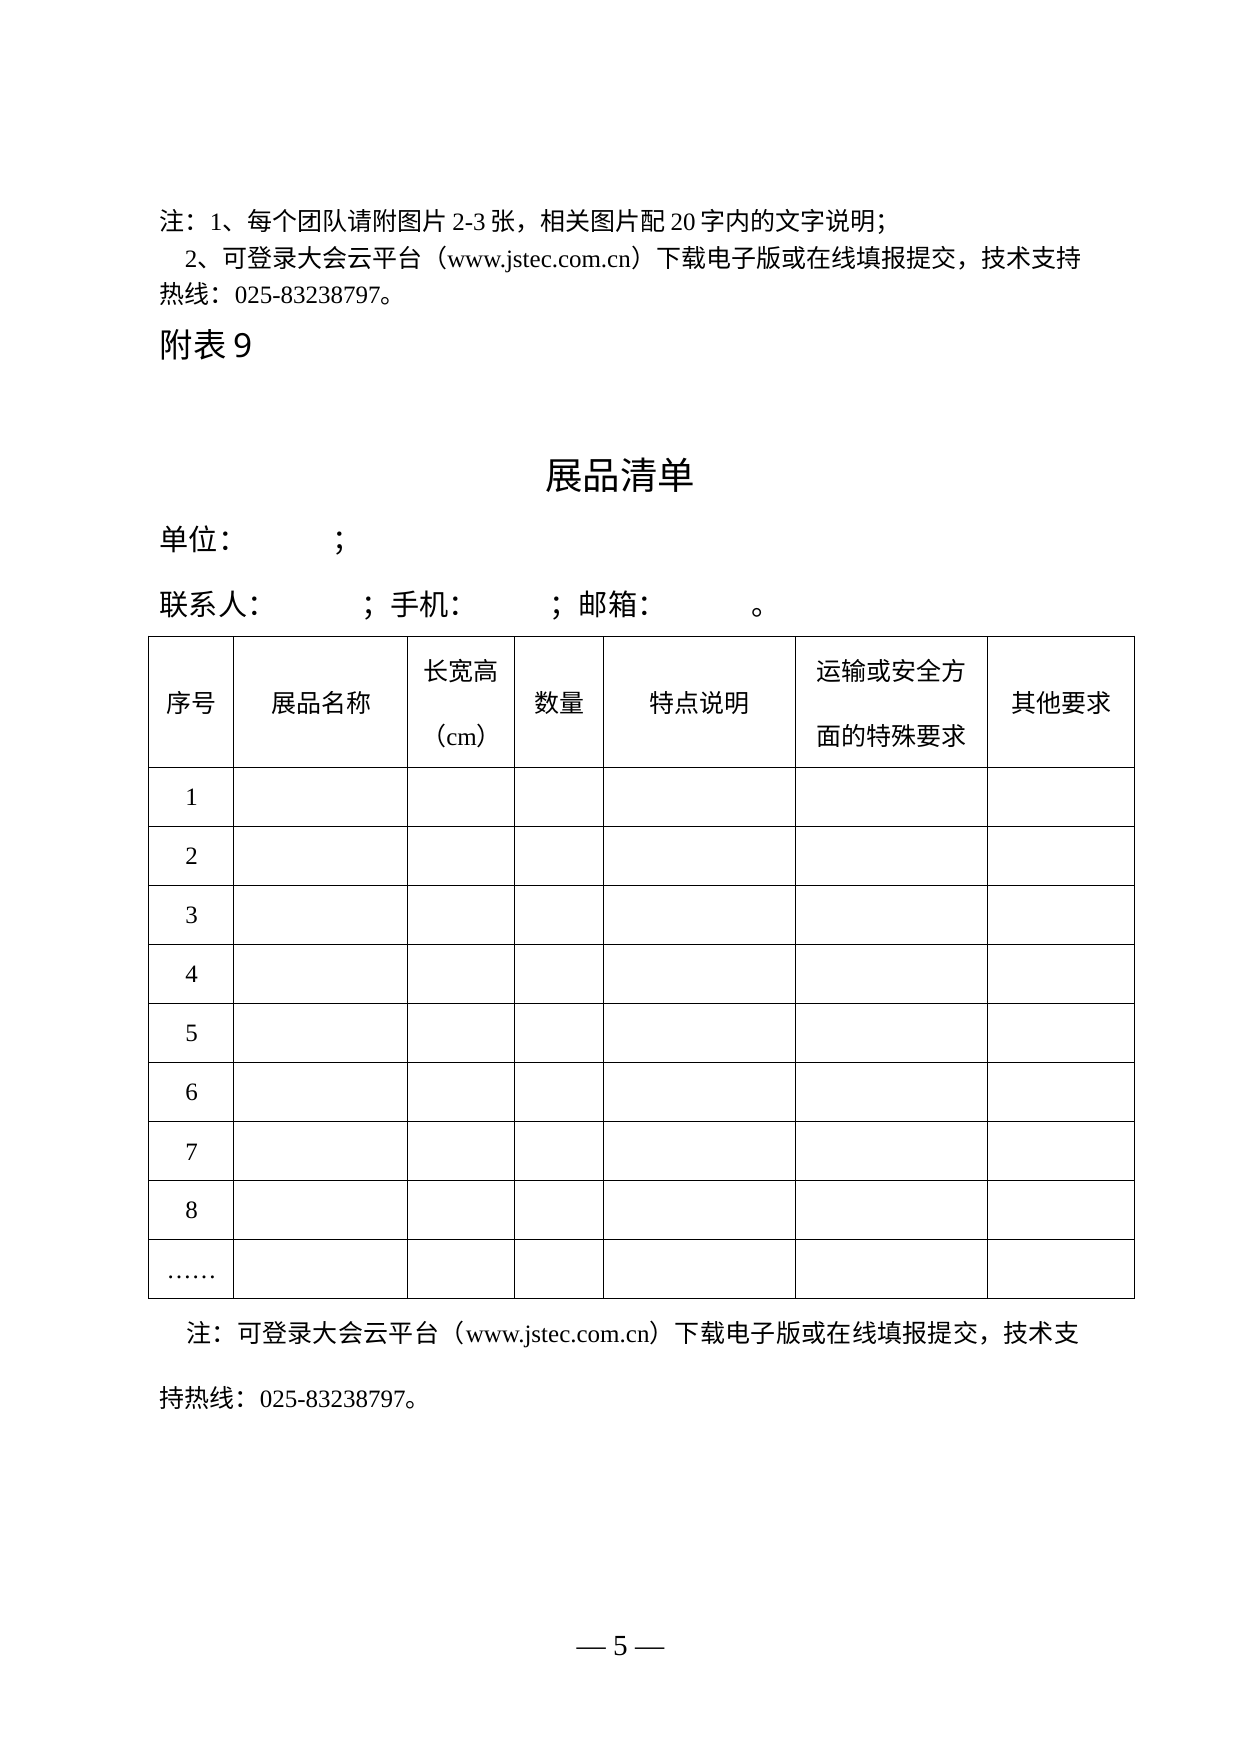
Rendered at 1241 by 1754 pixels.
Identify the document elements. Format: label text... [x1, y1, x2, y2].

table_cell …… [149, 1240, 233, 1298]
table_cell [604, 827, 795, 885]
table_cell [515, 768, 603, 826]
text 注：可登录大会云平台（www.jstec.com.cn）下载电子版或在线填报提交，技术支持热线：025-83238797。 [159, 1299, 1081, 1429]
table_cell [988, 1004, 1134, 1062]
text 单位： ； [159, 506, 1081, 571]
table_cell [988, 768, 1134, 826]
table_header 序号 [149, 637, 233, 767]
table_cell [796, 1240, 987, 1298]
table_header 长宽高 （cm） [408, 637, 514, 767]
table_cell [408, 886, 514, 944]
table_header 其他要求 [988, 637, 1134, 767]
table_cell [408, 945, 514, 1003]
table_cell [796, 768, 987, 826]
table_cell [796, 1063, 987, 1121]
table_cell [515, 945, 603, 1003]
table_header 特点说明 [604, 637, 795, 767]
table_header 数量 [515, 637, 603, 767]
table_cell [234, 1004, 407, 1062]
table_cell [515, 1004, 603, 1062]
table_cell [796, 1181, 987, 1239]
table_cell [408, 1004, 514, 1062]
table_cell [408, 1240, 514, 1298]
table_cell [234, 945, 407, 1003]
table_cell [604, 945, 795, 1003]
table_cell [988, 1240, 1134, 1298]
table_cell [604, 1122, 795, 1180]
table_cell [234, 1181, 407, 1239]
table_cell 8 [149, 1181, 233, 1239]
table_cell [515, 1181, 603, 1239]
table_cell 3 [149, 886, 233, 944]
table_cell [796, 886, 987, 944]
table_cell [515, 1240, 603, 1298]
table_cell 5 [149, 1004, 233, 1062]
table_cell [408, 768, 514, 826]
table_cell [988, 945, 1134, 1003]
table_cell [408, 1063, 514, 1121]
table_cell [988, 1063, 1134, 1121]
table_cell [604, 886, 795, 944]
table_cell [408, 827, 514, 885]
table_cell [988, 1181, 1134, 1239]
text 展品清单 [159, 441, 1081, 506]
table_cell [515, 1063, 603, 1121]
text 注：1、每个团队请附图片2-3张，相关图片配20字内的文字说明； [159, 202, 1081, 238]
table_cell [796, 945, 987, 1003]
table_cell [234, 1063, 407, 1121]
table_cell 2 [149, 827, 233, 885]
table_cell [234, 768, 407, 826]
table_cell 7 [149, 1122, 233, 1180]
table_cell [604, 1240, 795, 1298]
table_header 展品名称 [234, 637, 407, 767]
text 联系人： ；手机： ；邮箱： 。 [159, 571, 1081, 636]
table_cell [408, 1181, 514, 1239]
text 2、可登录大会云平台（www.jstec.com.cn）下载电子版或在线填报提交，技术支持热线：025-83238797。 [159, 238, 1081, 311]
table_cell [796, 1122, 987, 1180]
table_cell [234, 886, 407, 944]
table_cell [515, 1122, 603, 1180]
table_cell [796, 1004, 987, 1062]
table_cell [604, 1181, 795, 1239]
table_cell [988, 827, 1134, 885]
table_cell [604, 768, 795, 826]
table_cell [515, 886, 603, 944]
table_cell [604, 1063, 795, 1121]
table_cell [234, 1122, 407, 1180]
table_cell [234, 827, 407, 885]
table_cell [515, 827, 603, 885]
table_cell [988, 886, 1134, 944]
table_cell [988, 1122, 1134, 1180]
table_cell 4 [149, 945, 233, 1003]
table_cell [796, 827, 987, 885]
table_cell 1 [149, 768, 233, 826]
table_cell [234, 1240, 407, 1298]
table_cell [604, 1004, 795, 1062]
table_cell 6 [149, 1063, 233, 1121]
table_header 运输或安全方面的特殊要求 [796, 637, 987, 767]
table_cell [408, 1122, 514, 1180]
text 附表9 [159, 311, 1081, 376]
